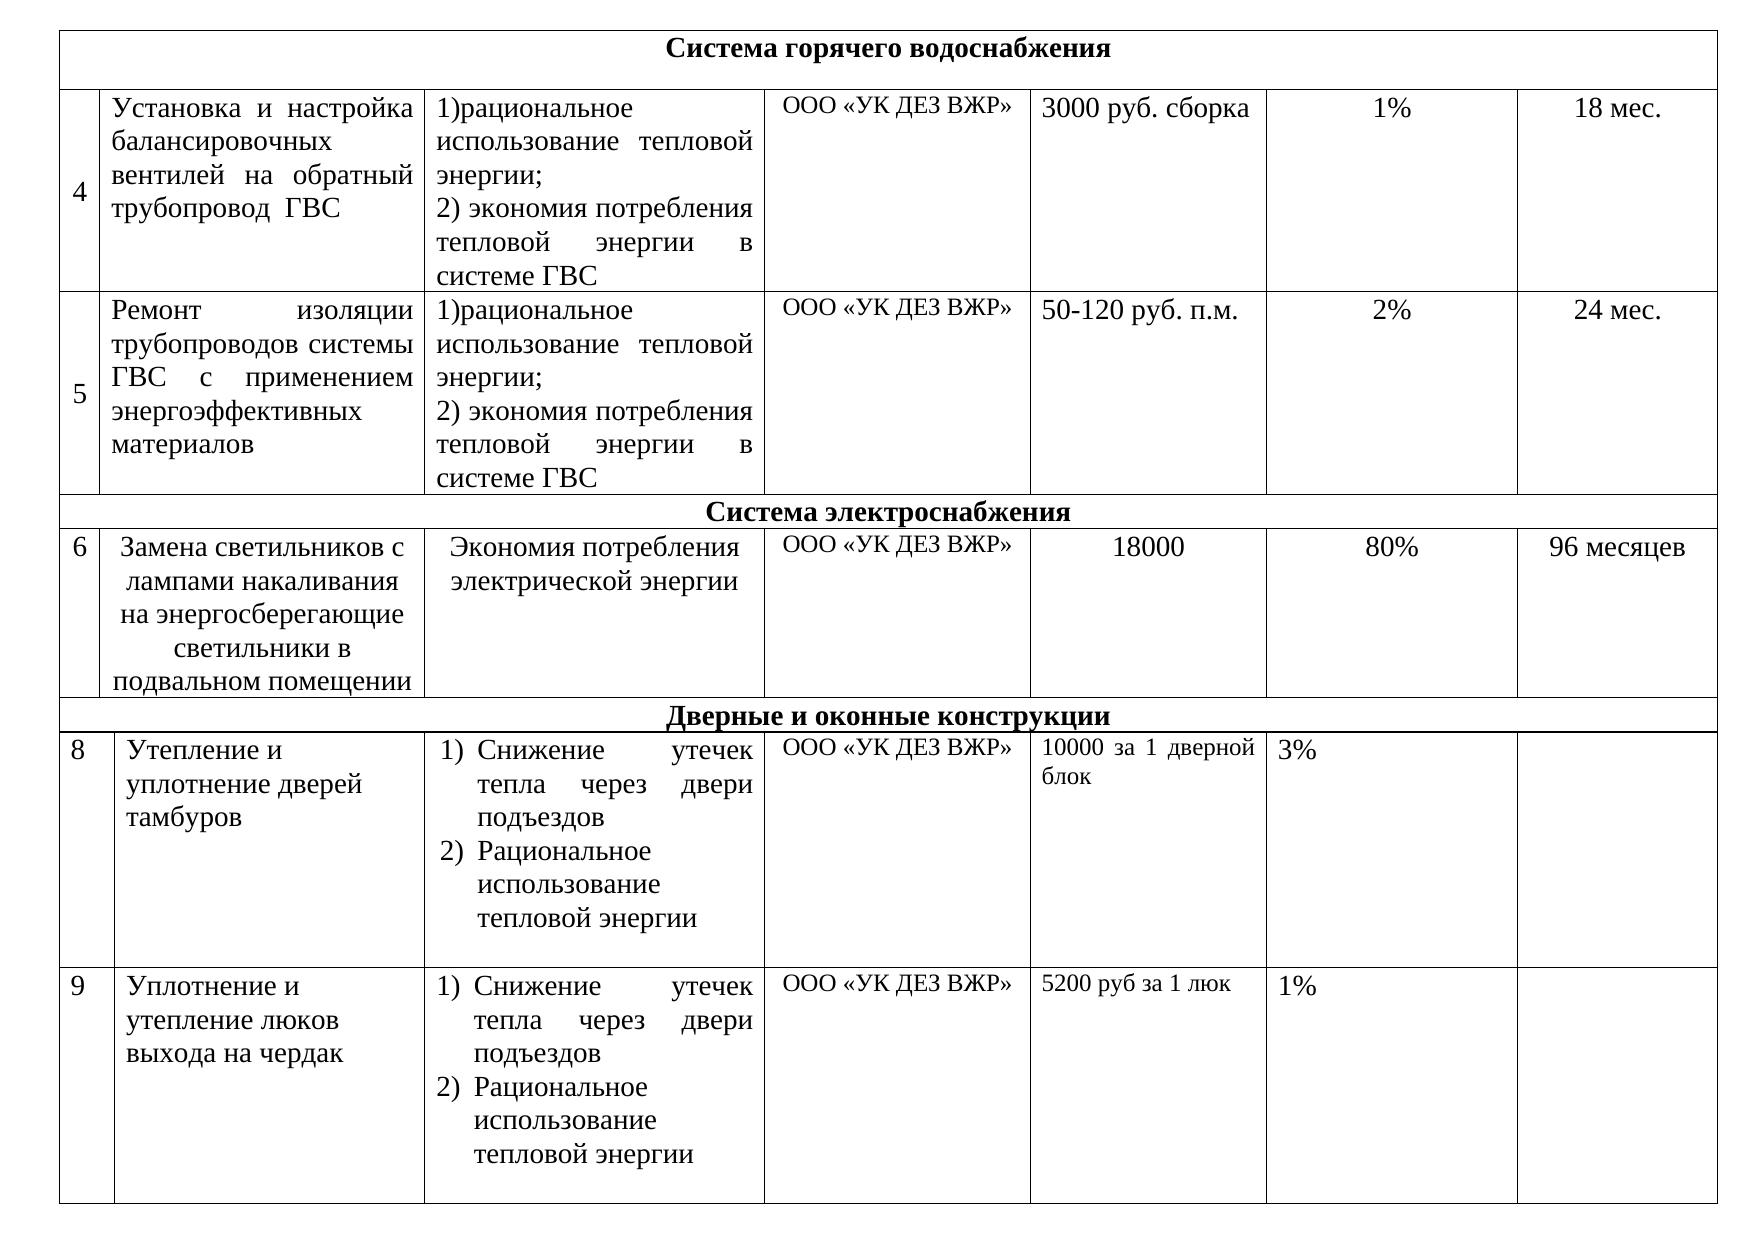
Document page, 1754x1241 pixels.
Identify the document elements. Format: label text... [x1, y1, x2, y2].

table_cell 5200 руб за 1 люк [1031, 968, 1266, 1203]
table_cell 1% [1267, 90, 1517, 291]
table_cell 10000 за 1 дверной блок [1031, 733, 1266, 967]
table_cell 50-120 руб. п.м. [1031, 292, 1266, 493]
table_cell Экономия потребления электрической энергии [425, 529, 764, 697]
table_cell 5 [60, 292, 99, 493]
table_cell 24 мес. [1518, 292, 1717, 493]
table_cell 3000 руб. сборка [1031, 90, 1266, 291]
table_cell 6 [60, 529, 99, 697]
table_cell Снижение утечек тепла через двери подъездов Рациональное использование тепловой энергии [425, 733, 764, 967]
table_cell ООО «УК ДЕЗ ВЖР» [765, 90, 1030, 291]
table_cell 2% [1267, 292, 1517, 493]
table_cell 4 [60, 90, 99, 291]
table_cell ООО «УК ДЕЗ ВЖР» [765, 292, 1030, 493]
table_cell 3% [1267, 733, 1517, 967]
table_cell [1518, 733, 1717, 967]
table_cell ООО «УК ДЕЗ ВЖР» [765, 733, 1030, 967]
table_cell 96 месяцев [1518, 529, 1717, 697]
table_cell ООО «УК ДЕЗ ВЖР» [765, 529, 1030, 697]
table_cell Ремонт изоляции трубопроводов системы ГВС с применением энергоэффективных материалов [100, 292, 424, 493]
table_cell 8 [60, 733, 114, 967]
table_cell Дверные и оконные конструкции [60, 698, 1717, 731]
table_cell Снижение утечек тепла через двери подъездов Рациональное использование тепловой энергии [425, 968, 764, 1203]
table_cell Установка и настройка балансировочных вентилей на обратный трубопровод ГВС [100, 90, 424, 291]
table_cell Замена светильников с лампами накаливания на энергосберегающие светильники в подвальном помещении [100, 529, 424, 697]
table_cell Система горячего водоснабжения [60, 31, 1717, 89]
table_cell 18000 [1031, 529, 1266, 697]
table_cell 1% [1267, 968, 1517, 1203]
table_cell 80% [1267, 529, 1517, 697]
table_cell 9 [60, 968, 114, 1203]
table_cell 1)рациональное использование тепловой энергии; 2) экономия потребления тепловой энергии в системе ГВС [425, 90, 764, 291]
table_cell ООО «УК ДЕЗ ВЖР» [765, 968, 1030, 1203]
table_cell Система электроснабжения [60, 495, 1717, 528]
table_cell 18 мес. [1518, 90, 1717, 291]
table_cell 1)рациональное использование тепловой энергии; 2) экономия потребления тепловой энергии в системе ГВС [425, 292, 764, 493]
table_cell Утепление и уплотнение дверей тамбуров [115, 733, 424, 967]
table_cell [1518, 968, 1717, 1203]
table_cell Уплотнение и утепление люков выхода на чердак [115, 968, 424, 1203]
